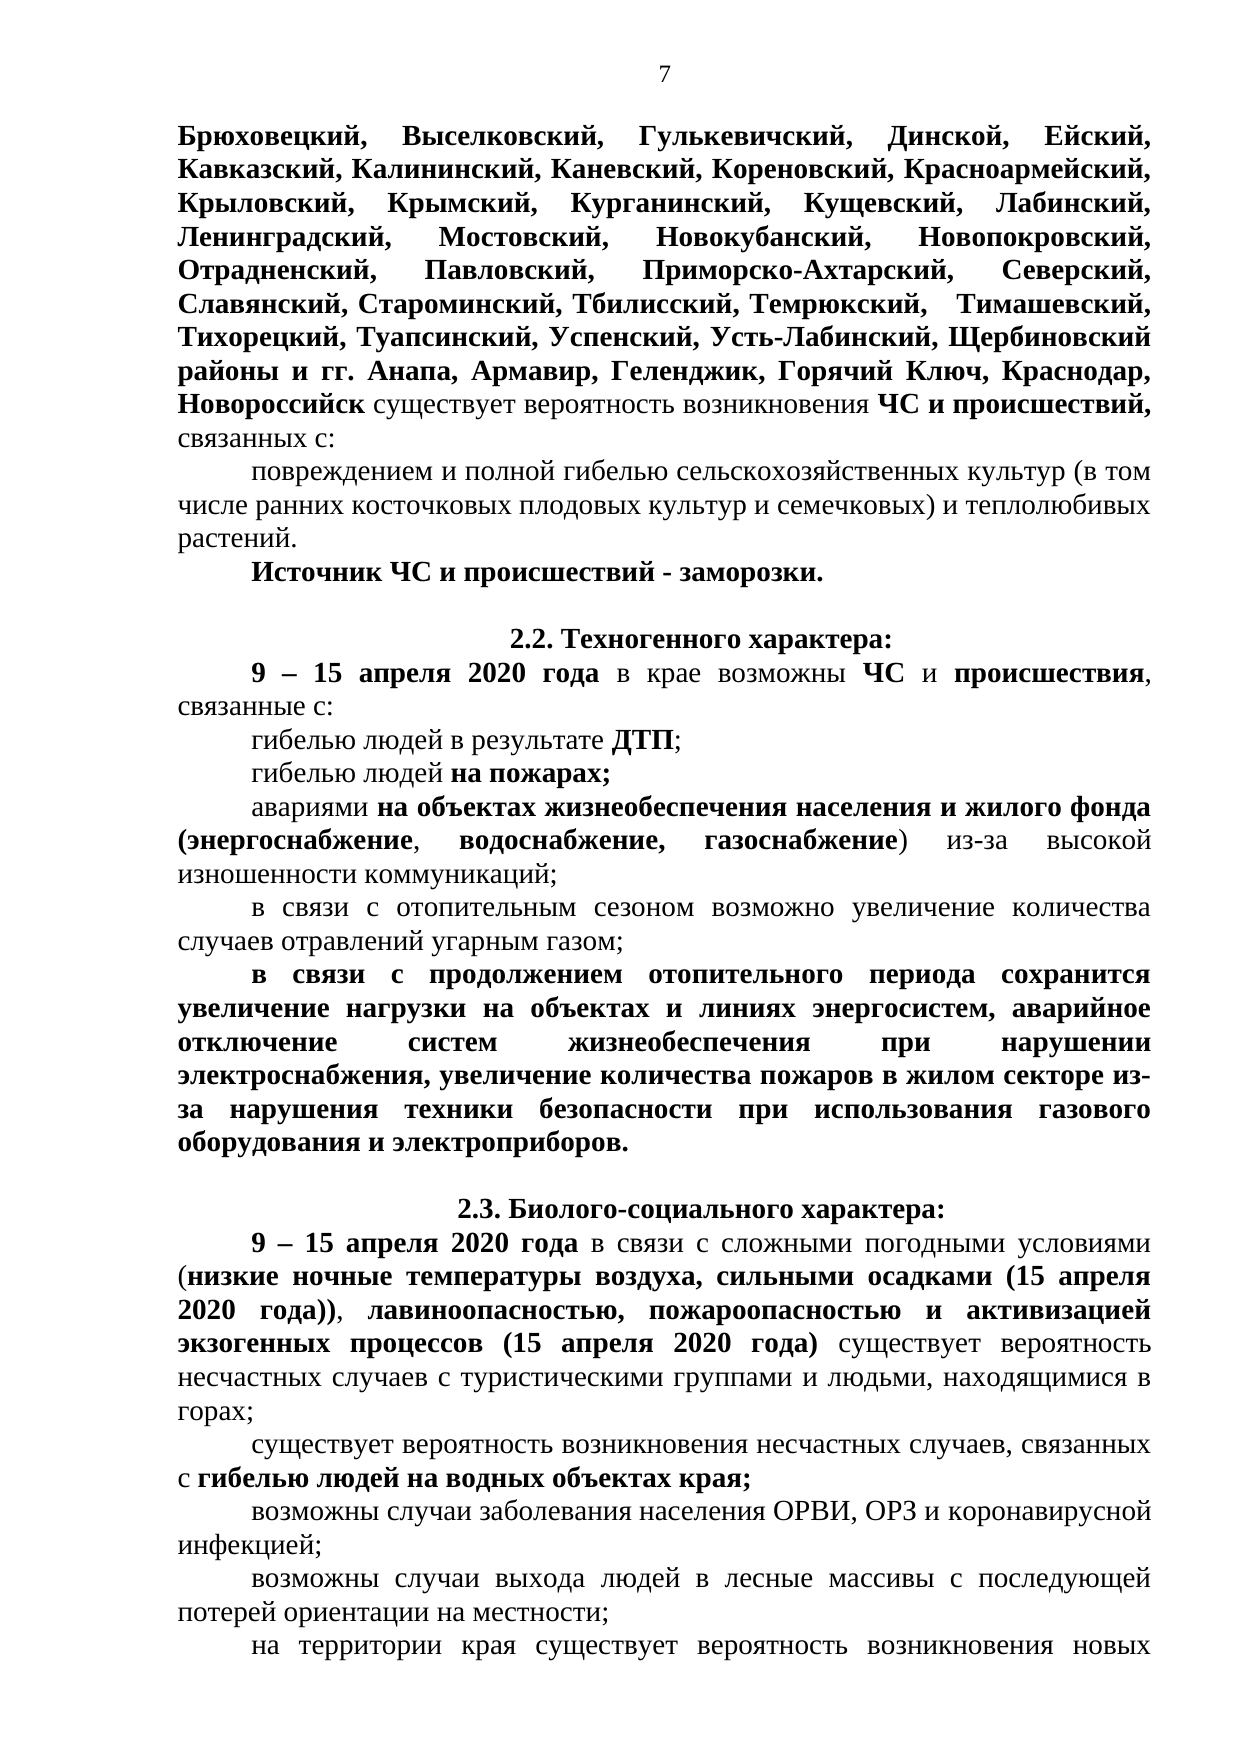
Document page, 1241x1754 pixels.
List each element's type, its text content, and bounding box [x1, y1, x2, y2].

text возможны случаи заболевания населения ОРВИ, ОРЗ и коронавирусной инфекцией; [177, 1493, 1152, 1560]
text существует вероятность возникновения несчастных случаев, связанных с гибелью людей на водных объектах края; [177, 1426, 1152, 1493]
text 2.2. Техногенного характера: [177, 621, 1152, 655]
text гибелью людей в результате ДТП; [177, 722, 1152, 755]
text в связи с отопительным сезоном возможно увеличение количества случаев отравлений угарным газом; [177, 889, 1152, 957]
text повреждением и полной гибелью сельскохозяйственных культур (в том числе ранних косточковых плодовых культур и семечковых) и теплолюбивых растений. [177, 453, 1152, 554]
text 9 – 15 апреля 2020 года в связи с сложными погодными условиями (низкие ночные температуры воздуха, сильными осадками (15 апреля 2020 года)), лавиноопасностью, пожароопасностью и активизацией экзогенных процессов (15 апреля 2020 года) существует вероятность несчастных случаев с туристическими группами и людьми, находящимися в горах; [177, 1225, 1152, 1426]
text авариями на объектах жизнеобеспечения населения и жилого фонда (энергоснабжение, водоснабжение, газоснабжение) из-за высокой изношенности коммуникаций; [177, 789, 1152, 889]
text гибелью людей на пожарах; [177, 755, 1152, 789]
text в связи с продолжением отопительного периода сохранится увеличение нагрузки на объектах и линиях энергосистем, аварийное отключение систем жизнеобеспечения при нарушении электроснабжения, увеличение количества пожаров в жилом секторе из-за нарушения техники безопасности при использования газового оборудования и электроприборов. [177, 957, 1152, 1158]
text возможны случаи выхода людей в лесные массивы с последующей потерей ориентации на местности; [177, 1560, 1152, 1627]
text 9 – 15 апреля 2020 года в крае возможны ЧС и происшествия, связанные с: [177, 655, 1152, 722]
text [177, 1627, 1152, 1661]
text Источник ЧС и происшествий - заморозки. [177, 554, 1152, 588]
text 2.3. Биолого-социального характера: [177, 1191, 1152, 1225]
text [177, 118, 1152, 453]
